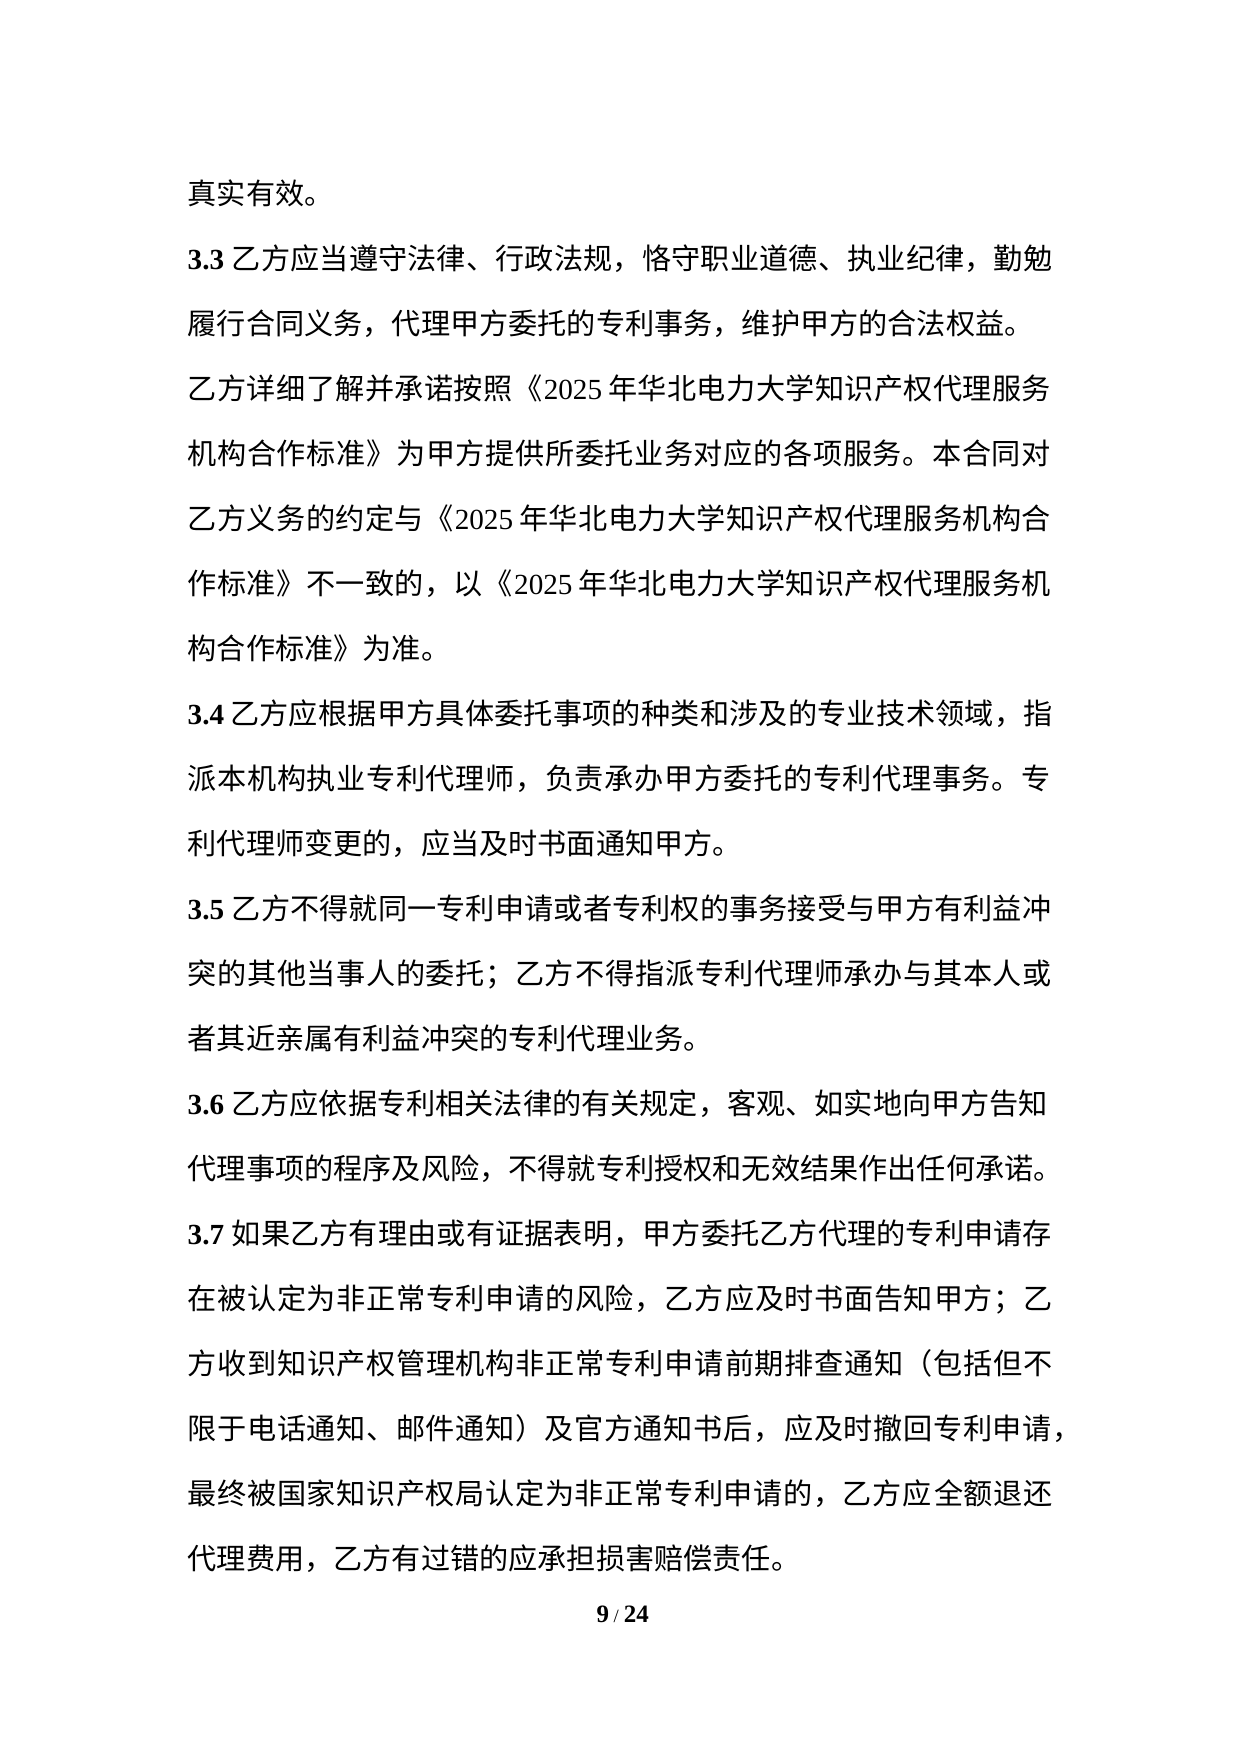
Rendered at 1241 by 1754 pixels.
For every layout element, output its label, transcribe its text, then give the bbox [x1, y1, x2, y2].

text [187, 159, 1053, 224]
text 乙方详细了解并承诺按照《2025年华北电力大学知识产权代理服务机构合作标准》为甲方提供所委托业务对应的各项服务。本合同对乙方义务的约定与《2025年华北电力大学知识产权代理服务机构合作标准》不一致的，以《2025年华北电力大学知识产权代理服务机构合作标准》为准。 [187, 354, 1053, 679]
text 3.5 乙方不得就同一专利申请或者专利权的事务接受与甲方有利益冲突的其他当事人的委托；乙方不得指派专利代理师承办与其本人或者其近亲属有利益冲突的专利代理业务。 [187, 874, 1053, 1069]
text 3.6 乙方应依据专利相关法律的有关规定，客观、如实地向甲方告知代理事项的程序及风险，不得就专利授权和无效结果作出任何承诺。 [187, 1069, 1053, 1199]
text 3.4乙方应根据甲方具体委托事项的种类和涉及的专业技术领域，指派本机构执业专利代理师，负责承办甲方委托的专利代理事务。专利代理师变更的，应当及时书面通知甲方。 [187, 679, 1053, 874]
text 3.7 如果乙方有理由或有证据表明，甲方委托乙方代理的专利申请存在被认定为非正常专利申请的风险，乙方应及时书面告知甲方；乙方收到知识产权管理机构非正常专利申请前期排查通知（包括但不限于电话通知、邮件通知）及官方通知书后，应及时撤回专利申请，最终被国家知识产权局认定为非正常专利申请的，乙方应全额退还代理费用，乙方有过错的应承担损害赔偿责任。 [187, 1199, 1053, 1589]
text 3.3 乙方应当遵守法律、行政法规，恪守职业道德、执业纪律，勤勉履行合同义务，代理甲方委托的专利事务，维护甲方的合法权益。 [187, 224, 1053, 354]
